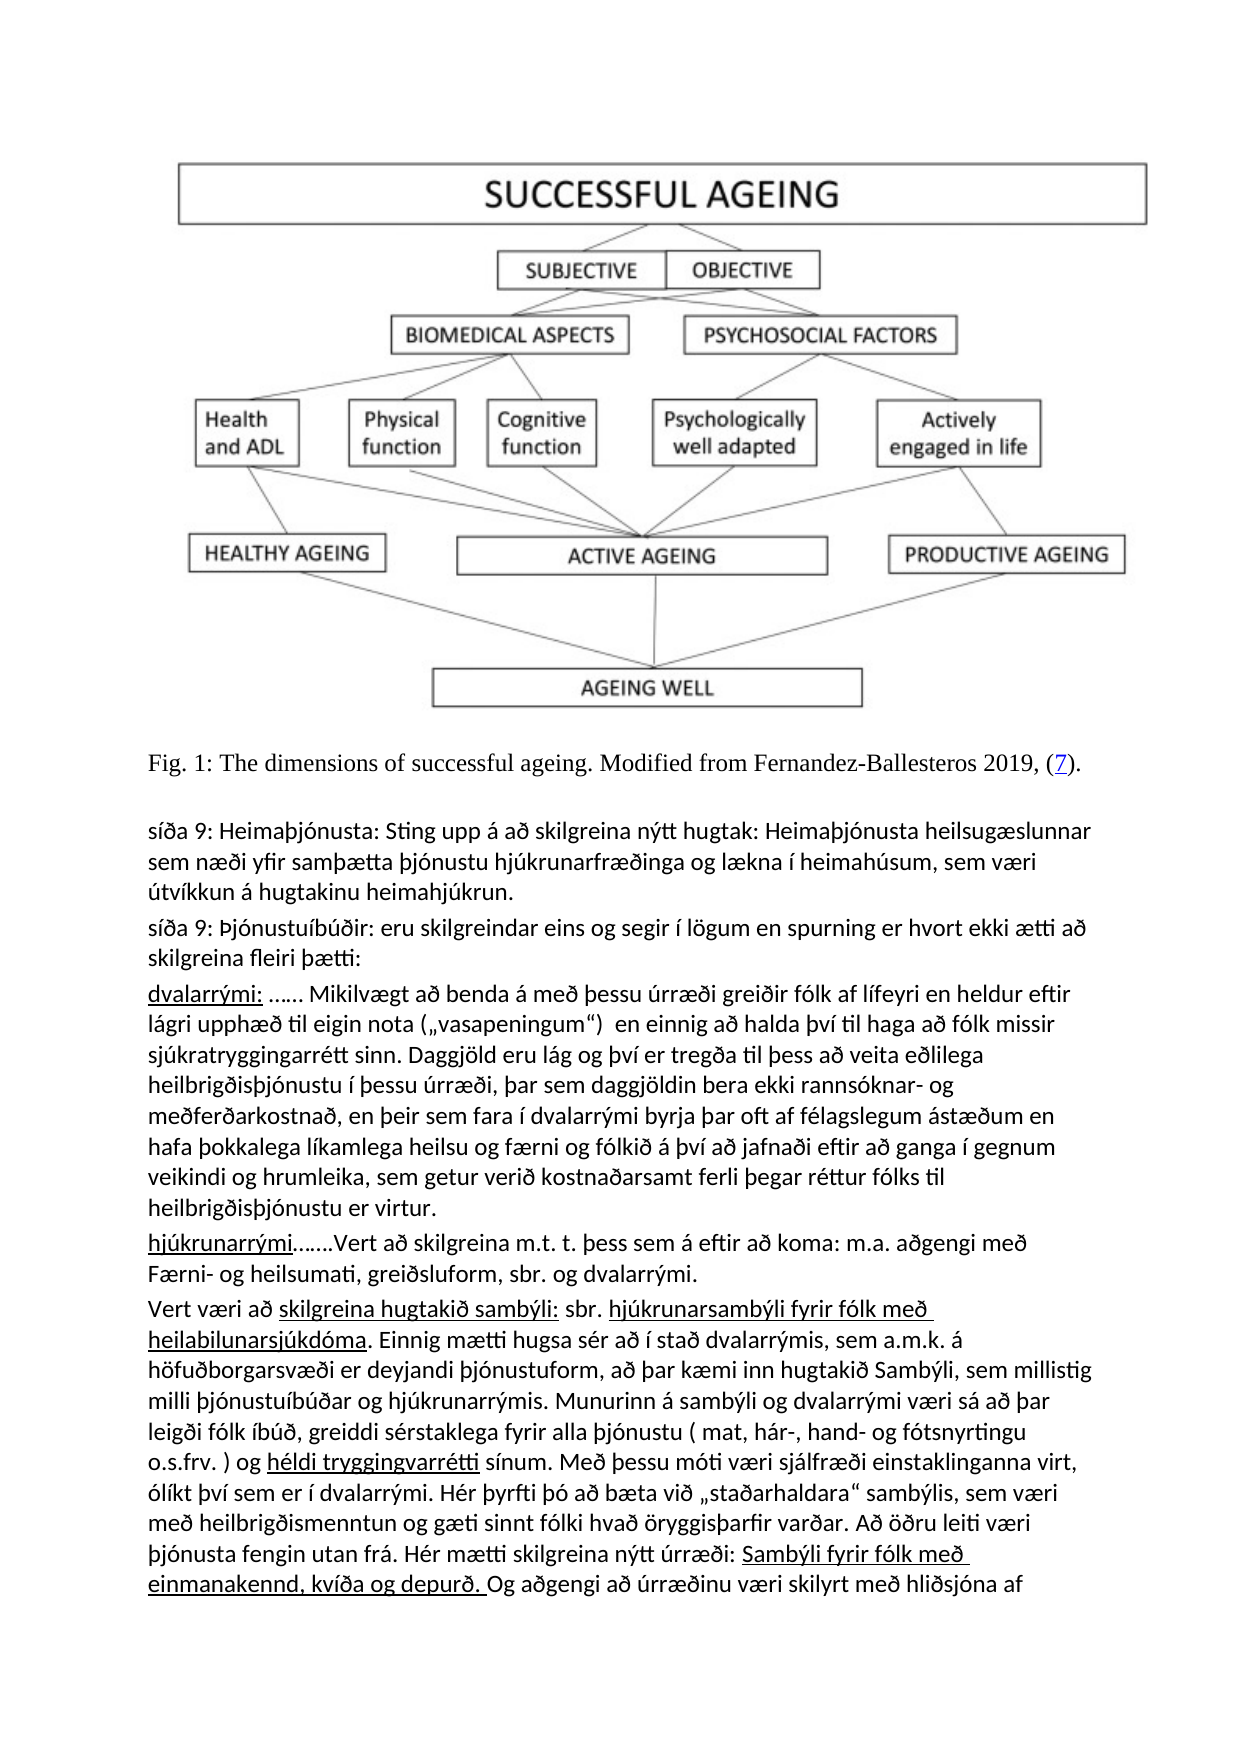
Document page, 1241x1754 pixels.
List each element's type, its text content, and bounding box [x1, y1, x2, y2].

text dvalarrými: …… Mikilvægt að benda á með þessu úrræði greiðir fólk af lífeyri en heldur eftir lágri upphæð til eigin nota („vasapeningum“) en einnig að halda því til haga að fólk missir sjúkratryggingarrétt sinn. Daggjöld eru lág og því er tregða til þess að veita eðlilega heilbrigðisþjónustu í þessu úrræði, þar sem daggjöldin bera ekki rannsóknar- og meðferðarkostnað, en þeir sem fara í dvalarrými byrja þar oft af félagslegum ástæðum en hafa þokkalega líkamlega heilsu og færni og fólkið á því að jafnaði eftir að ganga í gegnum veikindi og hrumleika, sem getur verið kostnaðarsamt ferli þegar réttur fólks til heilbrigðisþjónustu er virtur. [148, 978, 1093, 1222]
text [148, 1293, 1093, 1599]
text síða 9: Þjónustuíbúðir: eru skilgreindar eins og segir í lögum en spurning er hvort ekki ætti að skilgreina fleiri þætti: [148, 912, 1093, 973]
text síða 9: Heimaþjónusta: Sting upp á að skilgreina nýtt hugtak: Heimaþjónusta heilsugæslunnar sem næði yfir samþætta þjónustu hjúkrunarfræðinga og lækna í heimahúsum, sem væri útvíkkun á hugtakinu heimahjúkrun. [148, 815, 1093, 907]
picture [147, 147, 1179, 723]
text hjúkrunarrými…….Vert að skilgreina m.t. t. þess sem á eftir að koma: m.a. aðgengi með Færni- og heilsumati, greiðsluform, sbr. og dvalarrými. [148, 1227, 1093, 1288]
text Fig. 1: The dimensions of successful ageing. Modified from Fernandez-Ballesteros 2019, (7). [148, 748, 1093, 776]
